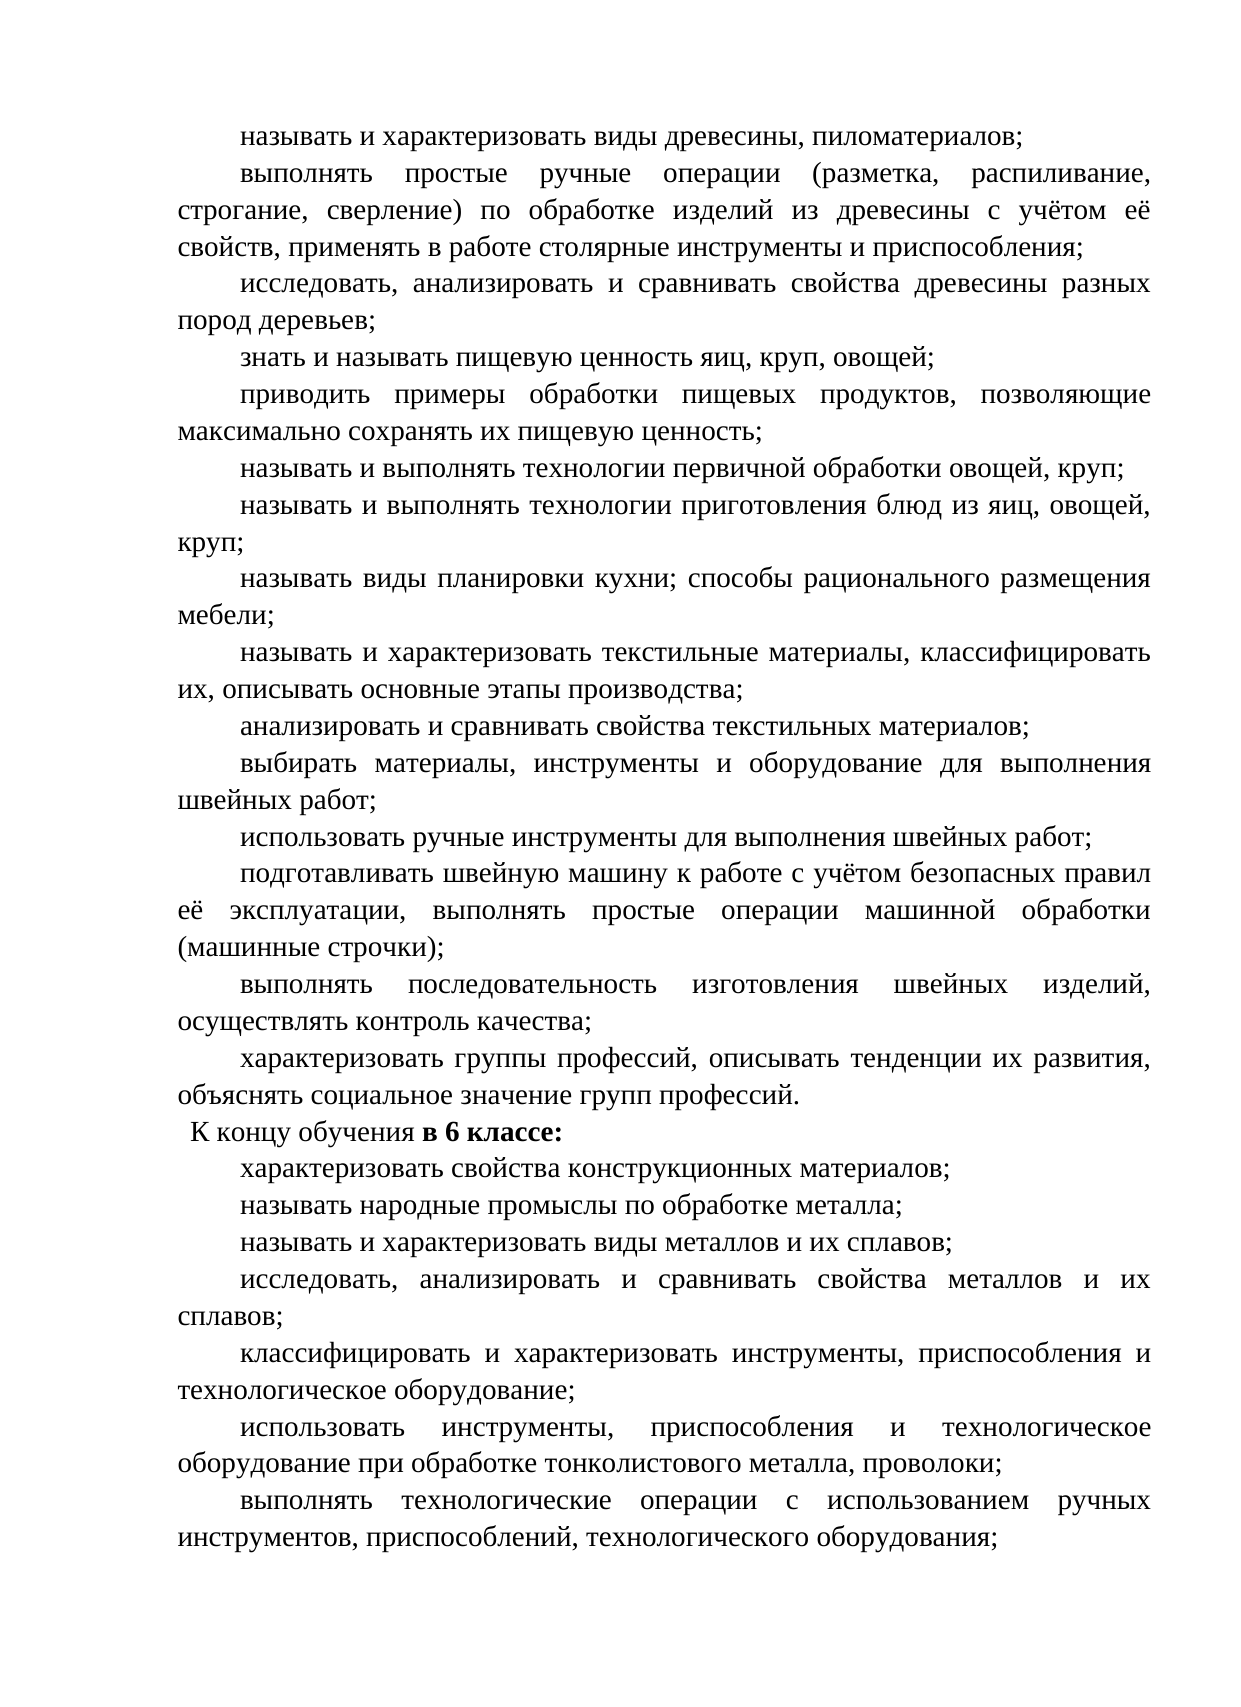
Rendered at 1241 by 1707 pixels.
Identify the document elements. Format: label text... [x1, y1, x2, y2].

text использовать ручные инструменты для выполнения швейных работ; [177, 819, 1152, 852]
text исследовать, анализировать и сравнивать свойства металлов и их сплавов; [177, 1261, 1152, 1332]
text выполнять последовательность изготовления швейных изделий, осуществлять контроль качества; [177, 966, 1152, 1037]
text исследовать, анализировать и сравнивать свойства древесины разных пород деревьев; [177, 266, 1152, 336]
text называть народные промыслы по обработке металла; [177, 1187, 1152, 1221]
text анализировать и сравнивать свойства текстильных материалов; [177, 708, 1152, 742]
text классифицировать и характеризовать инструменты, приспособления и технологическое оборудование; [177, 1335, 1152, 1405]
text выбирать материалы, инструменты и оборудование для выполнения швейных работ; [177, 745, 1152, 815]
text использовать инструменты, приспособления и технологическое оборудование при обработке тонколистового металла, проволоки; [177, 1409, 1152, 1479]
text выполнять технологические операции с использованием ручных инструментов, приспособлений, технологического оборудования; [177, 1482, 1152, 1553]
text приводить примеры обработки пищевых продуктов, позволяющие максимально сохранять их пищевую ценность; [177, 376, 1152, 447]
text знать и называть пищевую ценность яиц, круп, овощей; [177, 339, 1152, 373]
text характеризовать свойства конструкционных материалов; [177, 1151, 1152, 1184]
text называть и выполнять технологии первичной обработки овощей, круп; [177, 450, 1152, 483]
text выполнять простые ручные операции (разметка, распиливание, строгание, сверление) по обработке изделий из древесины с учётом её свойств, применять в работе столярные инструменты и приспособления; [177, 155, 1152, 262]
text называть и выполнять технологии приготовления блюд из яиц, овощей, круп; [177, 487, 1152, 557]
text К концу обучения в 6 классе: [190, 1114, 1152, 1147]
text характеризовать группы профессий, описывать тенденции их развития, объяснять социальное значение групп профессий. [177, 1040, 1152, 1110]
text называть и характеризовать виды металлов и их сплавов; [177, 1224, 1152, 1258]
text называть виды планировки кухни; способы рационального размещения мебели; [177, 561, 1152, 631]
text называть и характеризовать виды древесины, пиломатериалов; [177, 118, 1152, 152]
text называть и характеризовать текстильные материалы, классифицировать их, описывать основные этапы производства; [177, 634, 1152, 705]
text подготавливать швейную машину к работе с учётом безопасных правил её эксплуатации, выполнять простые операции машинной обработки (машинные строчки); [177, 856, 1152, 963]
